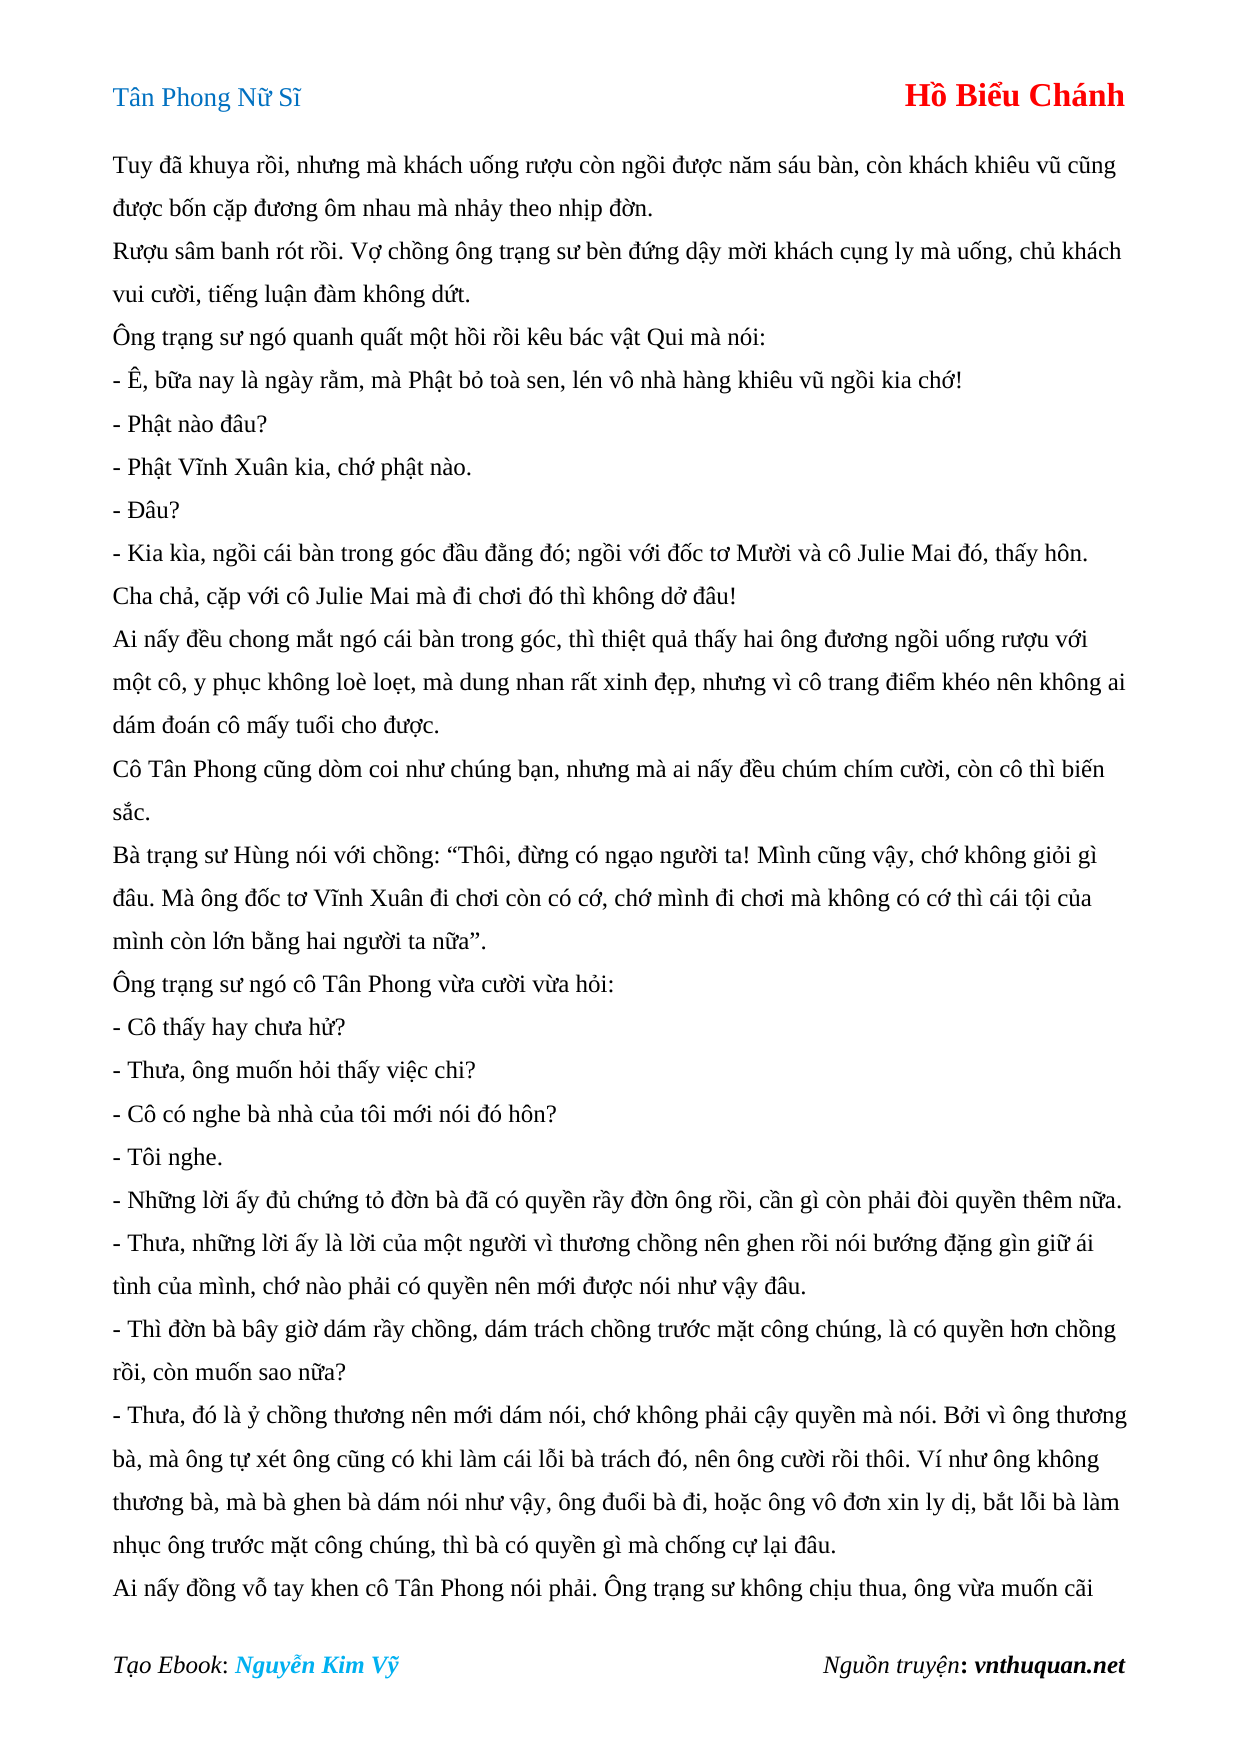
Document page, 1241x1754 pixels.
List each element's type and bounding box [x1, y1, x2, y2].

text [112, 150, 1128, 1602]
